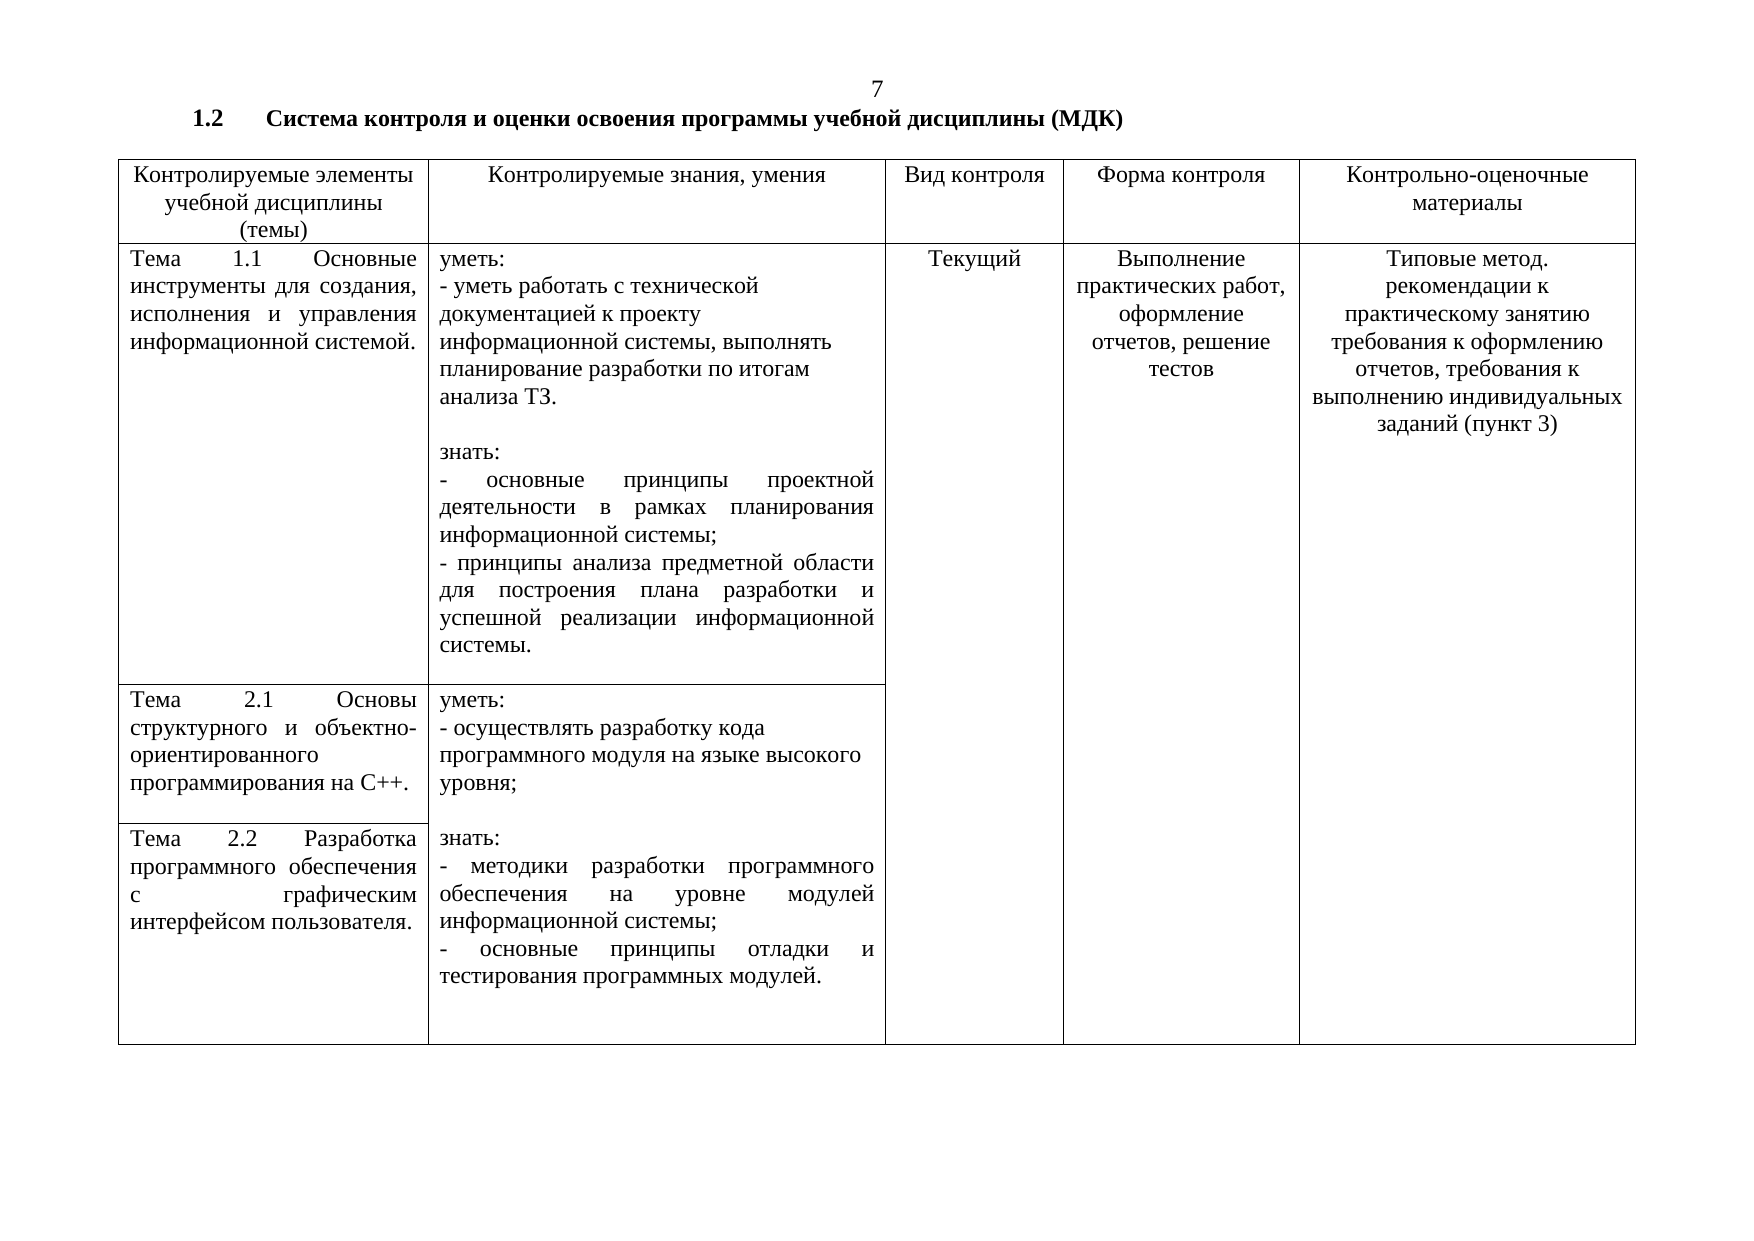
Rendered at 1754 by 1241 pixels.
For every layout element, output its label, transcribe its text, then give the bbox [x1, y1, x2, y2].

table_cell Тема 1.1 Основные инструменты для создания, исполнения и управления информационной системой. [119, 244, 428, 684]
table_cell уметь: - уметь работать с технической документацией к проекту информационной системы, выполнять планирование разработки по итогам анализа ТЗ. знать: - основные принципы проектной деятельности в рамках планирования информационной системы; - принципы анализа предметной области для построения плана разработки и успешной реализации информационной системы. [429, 244, 885, 684]
table_header Контролируемые элементы учебной дисциплины (темы) [119, 160, 428, 243]
table_header Контрольно-оценочные материалы [1300, 160, 1635, 243]
table_cell Тема 2.1 Основы структурного и объектно-ориентированного программирования на С++. [119, 685, 428, 823]
table_header Вид контроля [886, 160, 1063, 243]
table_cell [119, 824, 428, 1044]
list Система контроля и оценки освоения программы учебной дисциплины (МДК) [118, 103, 1636, 131]
table_cell Текущий [886, 244, 1063, 1044]
table_header Форма контроля [1064, 160, 1299, 243]
table_cell Типовые метод. рекомендации к практическому занятию требования к оформлению отчетов, требования к выполнению индивидуальных заданий (пункт 3) [1300, 244, 1635, 1044]
table_header Контролируемые знания, умения [429, 160, 885, 243]
table_cell Выполнение практических работ, оформление отчетов, решение тестов [1064, 244, 1299, 1044]
table_cell уметь: - осуществлять разработку кода программного модуля на языке высокого уровня; знать: - методики разработки программного обеспечения на уровне модулей информационной системы; - основные принципы отладки и тестирования программных модулей. [429, 685, 885, 1044]
